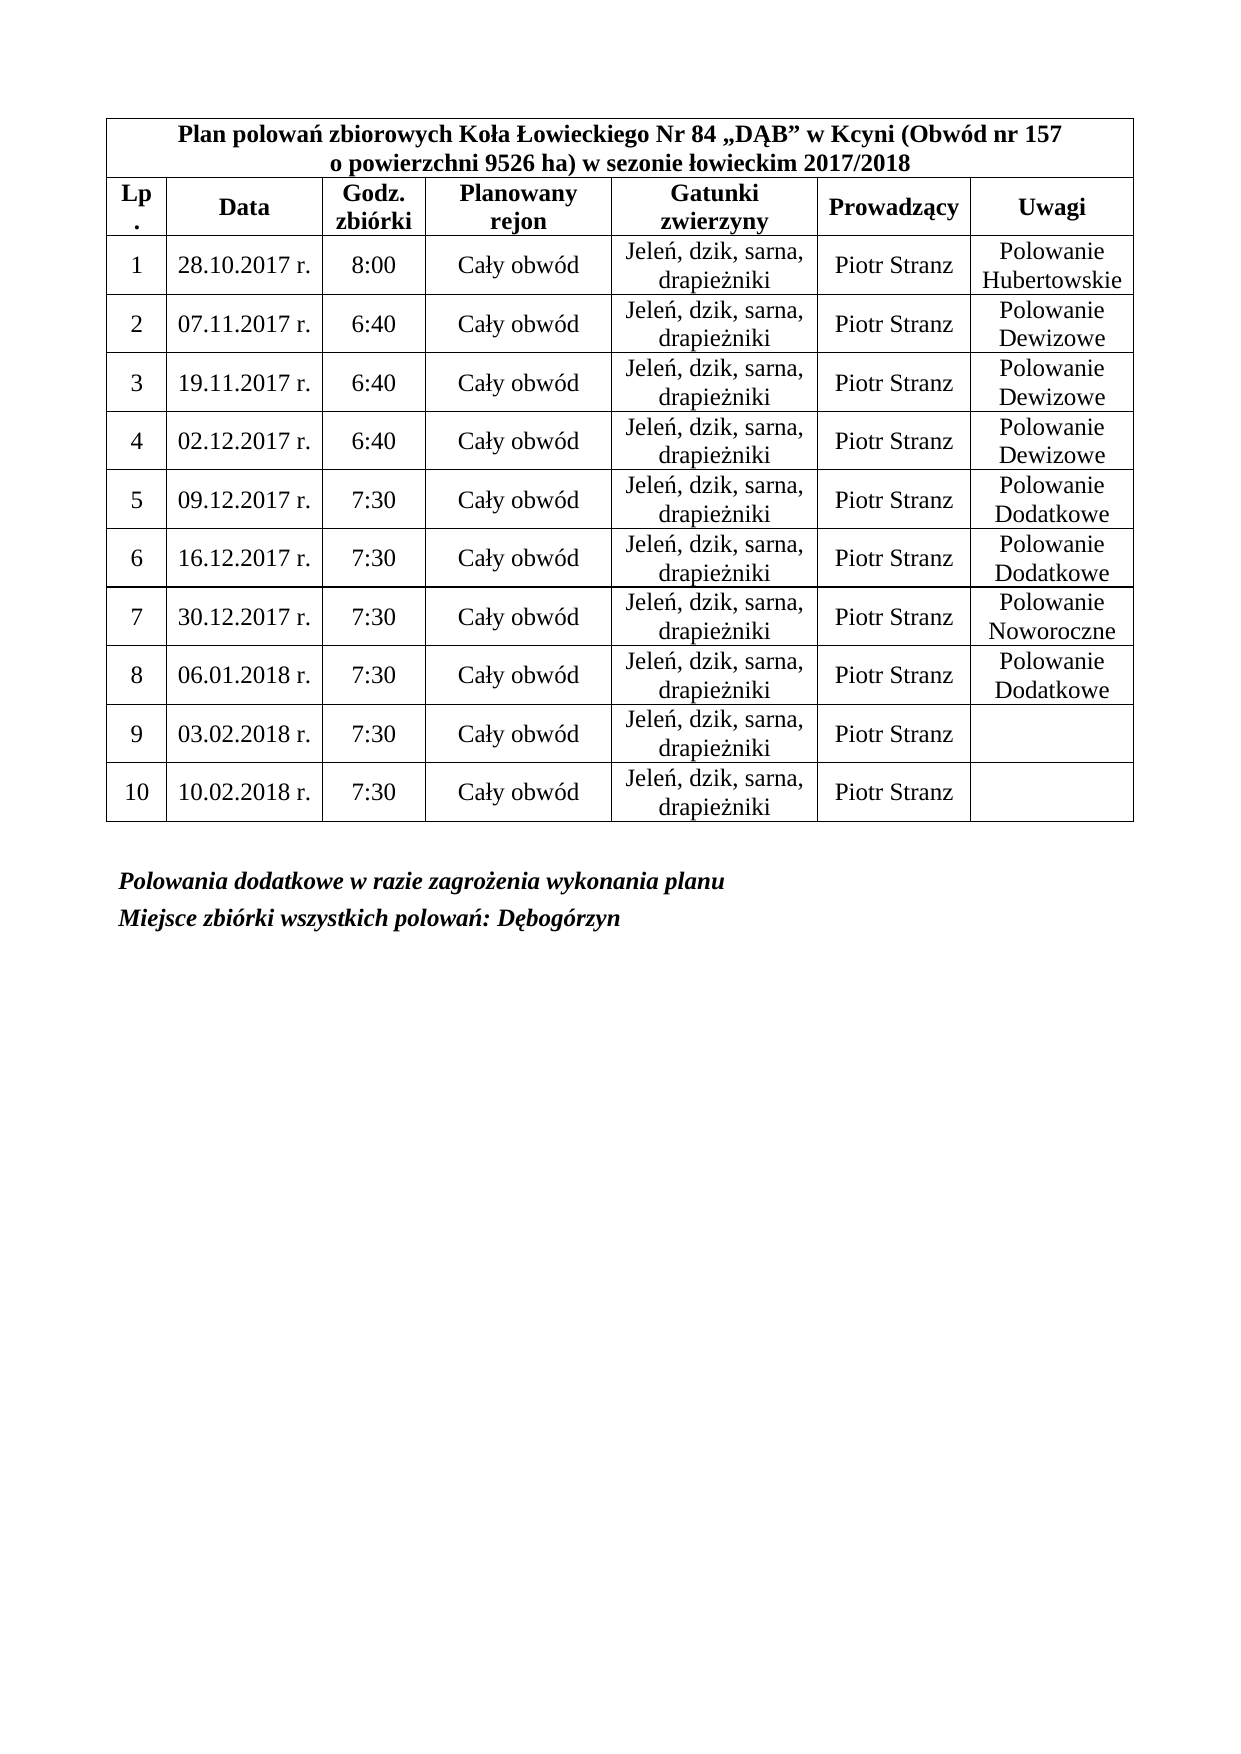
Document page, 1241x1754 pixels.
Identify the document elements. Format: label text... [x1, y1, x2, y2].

table_cell Polowanie Dodatkowe [971, 529, 1133, 586]
table_cell Prowadzący [818, 178, 970, 235]
table_cell 06.01.2018 r. [167, 646, 322, 703]
table_cell 19.11.2017 r. [167, 353, 322, 411]
table_cell 07.11.2017 r. [167, 295, 322, 352]
table_cell Jeleń, dzik, sarna, drapieżniki [612, 646, 817, 703]
table_cell Cały obwód [426, 470, 611, 528]
table_cell Piotr Stranz [818, 588, 970, 645]
table_cell Polowanie Dewizowe [971, 353, 1133, 411]
table_cell Jeleń, dzik, sarna, drapieżniki [612, 236, 817, 294]
table_cell Cały obwód [426, 646, 611, 703]
table_cell 7:30 [323, 588, 425, 645]
table_cell 10.02.2018 r. [167, 763, 322, 821]
table_cell Cały obwód [426, 236, 611, 294]
table_cell Piotr Stranz [818, 646, 970, 703]
table_cell 6:40 [323, 412, 425, 469]
table_cell Piotr Stranz [818, 470, 970, 528]
table_cell Jeleń, dzik, sarna, drapieżniki [612, 295, 817, 352]
table_cell 8 [107, 646, 166, 703]
table_cell Jeleń, dzik, sarna, drapieżniki [612, 529, 817, 586]
table_cell Piotr Stranz [818, 295, 970, 352]
table_cell Polowanie Dewizowe [971, 295, 1133, 352]
table_cell 1 [107, 236, 166, 294]
table_cell 7:30 [323, 646, 425, 703]
table_cell 30.12.2017 r. [167, 588, 322, 645]
table_cell Cały obwód [426, 412, 611, 469]
table_cell Cały obwód [426, 529, 611, 586]
table_cell 6:40 [323, 353, 425, 411]
table_cell 7:30 [323, 705, 425, 762]
table_cell 28.10.2017 r. [167, 236, 322, 294]
table_cell Jeleń, dzik, sarna, drapieżniki [612, 763, 817, 821]
table_cell Polowanie Hubertowskie [971, 236, 1133, 294]
table_cell 03.02.2018 r. [167, 705, 322, 762]
table_cell 2 [107, 295, 166, 352]
table_cell Cały obwód [426, 763, 611, 821]
table_cell Uwagi [971, 178, 1133, 235]
table_cell Jeleń, dzik, sarna, drapieżniki [612, 705, 817, 762]
table_cell Cały obwód [426, 588, 611, 645]
table_cell 7:30 [323, 763, 425, 821]
table_cell Lp. [107, 178, 166, 235]
table_cell 10 [107, 763, 166, 821]
table_cell Jeleń, dzik, sarna, drapieżniki [612, 353, 817, 411]
table_cell Cały obwód [426, 353, 611, 411]
text Miejsce zbiórki wszystkich polowań: Dębogórzyn [118, 897, 1122, 934]
table_cell 4 [107, 412, 166, 469]
table_cell Piotr Stranz [818, 529, 970, 586]
table_cell [971, 705, 1133, 762]
table_cell 5 [107, 470, 166, 528]
table_cell 8:00 [323, 236, 425, 294]
table_cell Data [167, 178, 322, 235]
table_cell Polowanie Dodatkowe [971, 646, 1133, 703]
table_cell [971, 763, 1133, 821]
table_cell Jeleń, dzik, sarna, drapieżniki [612, 470, 817, 528]
text Polowania dodatkowe w razie zagrożenia wykonania planu [118, 859, 1122, 897]
table_cell Piotr Stranz [818, 236, 970, 294]
table_cell 7 [107, 588, 166, 645]
table_cell 09.12.2017 r. [167, 470, 322, 528]
table_cell 6:40 [323, 295, 425, 352]
table_cell Polowanie Noworoczne [971, 588, 1133, 645]
table_cell 9 [107, 705, 166, 762]
table_cell Cały obwód [426, 295, 611, 352]
table_cell Planowany rejon [426, 178, 611, 235]
table_cell 3 [107, 353, 166, 411]
table_cell Piotr Stranz [818, 412, 970, 469]
table_cell 7:30 [323, 529, 425, 586]
table_cell 6 [107, 529, 166, 586]
table_cell Piotr Stranz [818, 353, 970, 411]
table_cell Jeleń, dzik, sarna, drapieżniki [612, 588, 817, 645]
table_cell Jeleń, dzik, sarna, drapieżniki [612, 412, 817, 469]
table_cell Piotr Stranz [818, 763, 970, 821]
table_cell 7:30 [323, 470, 425, 528]
table_cell Piotr Stranz [818, 705, 970, 762]
table_header Plan polowań zbiorowych Koła Łowieckiego Nr 84 „DĄB” w Kcyni (Obwód nr 157 o powierzchni 9526 ha) w sezonie łowieckim 2017/2018 [107, 119, 1133, 177]
table_cell 16.12.2017 r. [167, 529, 322, 586]
table_cell 02.12.2017 r. [167, 412, 322, 469]
table_cell Godz. zbiórki [323, 178, 425, 235]
table_cell Polowanie Dodatkowe [971, 470, 1133, 528]
table_cell Cały obwód [426, 705, 611, 762]
table_cell Polowanie Dewizowe [971, 412, 1133, 469]
table_cell Gatunki zwierzyny [612, 178, 817, 235]
